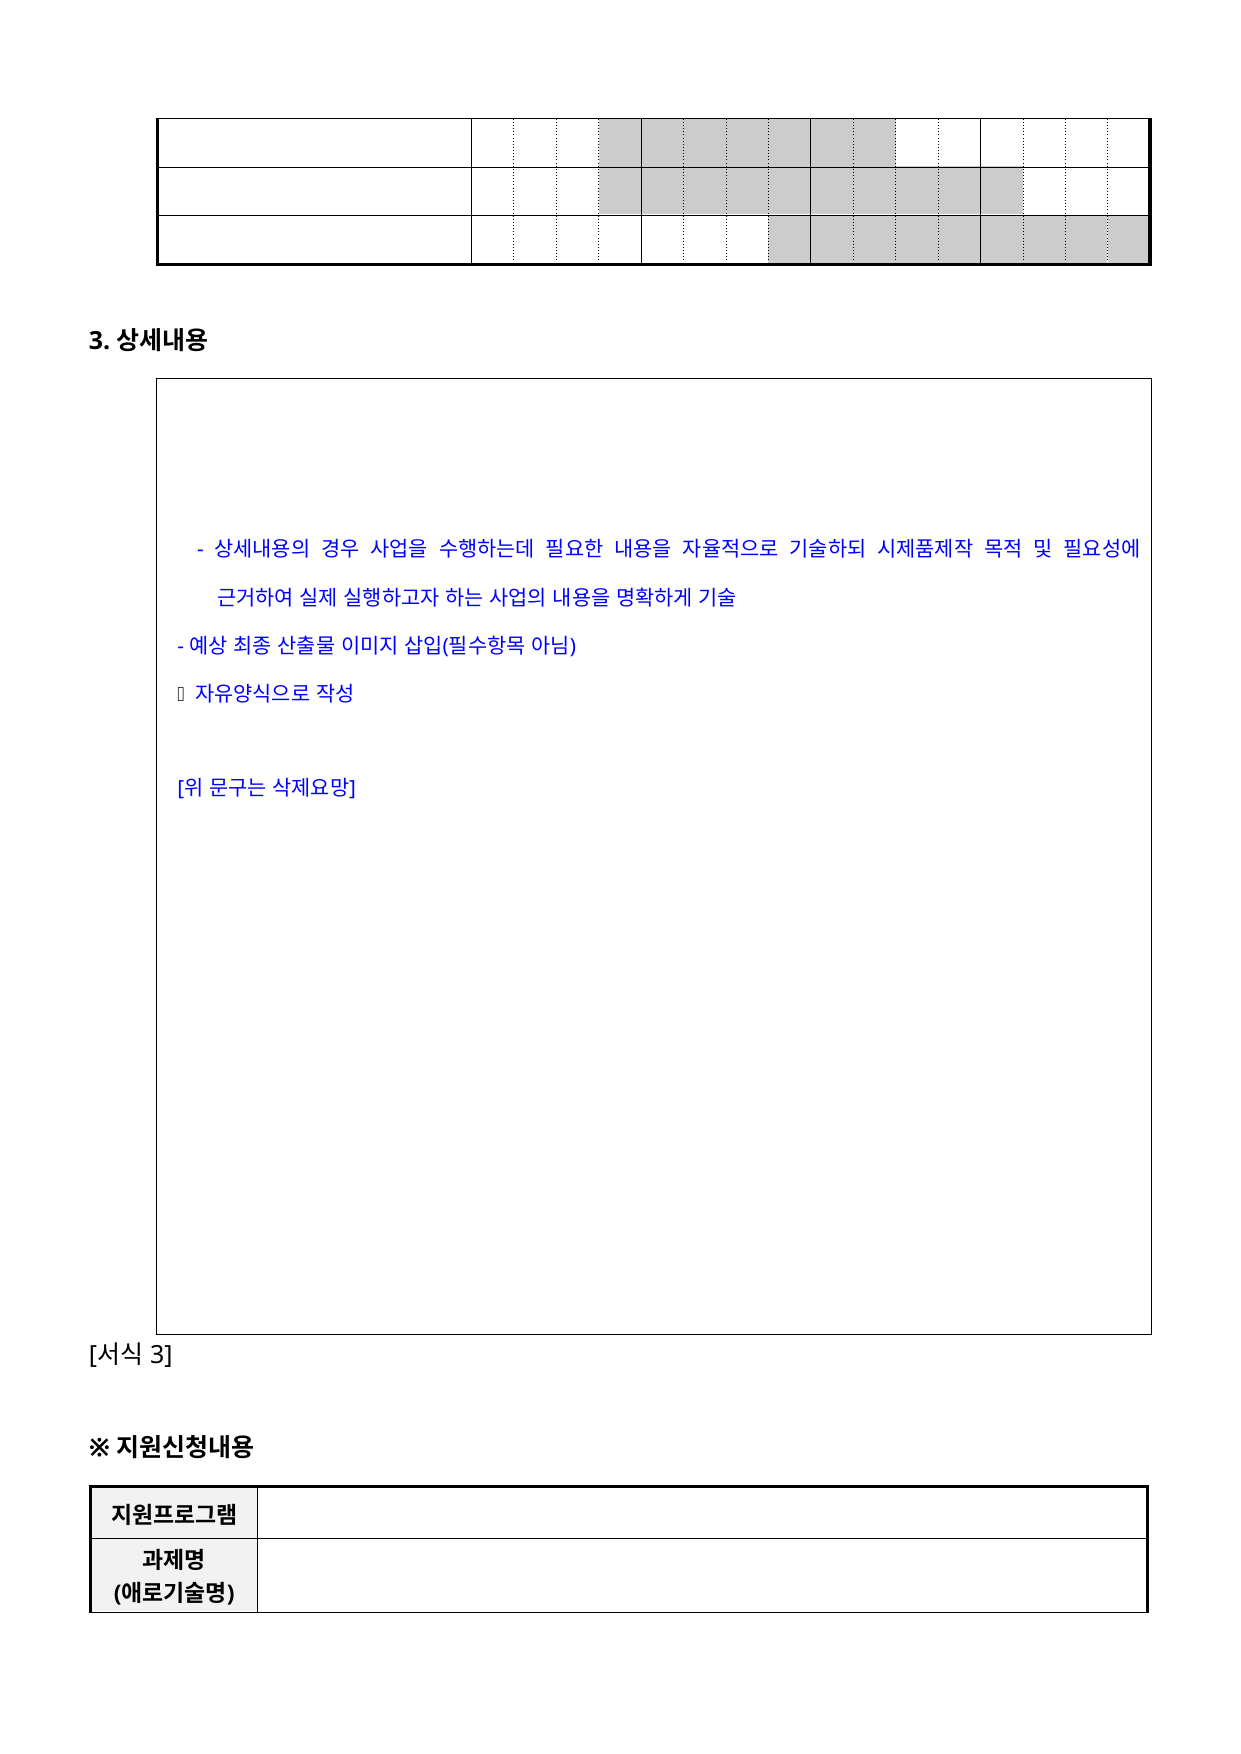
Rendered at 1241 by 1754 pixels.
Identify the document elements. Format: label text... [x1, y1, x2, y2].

table_cell [642, 168, 683, 214]
table_cell [258, 1539, 1146, 1611]
table_cell [1023, 119, 1065, 166]
table_cell [514, 168, 556, 214]
table_cell 과제명 (애로기술명) [92, 1539, 257, 1611]
table_header - 상세내용의 경우 사업을 수행하는데 필요한 내용을 자율적으로 기술하되 시제품제작 목적 및 필요성에 근거하여 실제 실행하고자 하는 사업의 내용을 명확하게 기술 - 예상 최종 산출물 이미지 삽입(필수항목 아님) 자유양식으로 작성 [위 문구는 삭제요망] [157, 379, 1151, 1334]
table_cell [1023, 168, 1065, 214]
table_cell [853, 168, 896, 214]
table_cell [1108, 216, 1148, 263]
table_cell [1108, 119, 1148, 166]
text [서식 3] [89, 1334, 1152, 1371]
table_cell [599, 168, 641, 214]
table_cell [599, 119, 641, 166]
table_cell [642, 216, 683, 263]
table_cell [768, 216, 810, 263]
table_cell [1065, 119, 1107, 166]
table_cell [938, 168, 980, 214]
table_cell [159, 119, 471, 166]
table_cell [683, 119, 726, 166]
text ※ 지원신청내용 [89, 1427, 1152, 1463]
table_cell [683, 216, 726, 263]
table_cell [726, 119, 768, 166]
table_cell [811, 168, 853, 214]
table_cell [472, 119, 514, 166]
table_header 지원프로그램 [92, 1488, 257, 1538]
table_cell [896, 119, 938, 166]
table_cell [472, 168, 514, 214]
table_cell [726, 216, 768, 263]
table_cell [1065, 216, 1107, 263]
table_cell [1023, 216, 1065, 263]
table_cell [896, 168, 938, 214]
table_cell [642, 119, 683, 166]
table_cell [981, 119, 1023, 166]
table_cell [556, 168, 598, 214]
table_cell [1108, 168, 1148, 214]
table_header [258, 1488, 1146, 1538]
table_cell [1065, 168, 1107, 214]
table_cell [853, 119, 896, 166]
table_cell [159, 216, 471, 263]
table_cell [896, 216, 938, 263]
table_cell [599, 216, 641, 263]
table_cell [726, 168, 768, 214]
table_cell [768, 168, 810, 214]
table_cell [938, 216, 980, 263]
table_cell [472, 216, 514, 263]
table_cell [159, 168, 471, 214]
table_cell [853, 216, 896, 263]
table_cell [938, 119, 980, 166]
table_cell [811, 119, 853, 166]
table_cell [683, 168, 726, 214]
table_cell [981, 216, 1023, 263]
table_cell [811, 216, 853, 263]
table_cell [514, 216, 556, 263]
text 3. 상세내용 [89, 320, 1152, 357]
table_cell [514, 119, 556, 166]
table_cell [981, 168, 1023, 214]
table_cell [556, 119, 598, 166]
table_cell [556, 216, 598, 263]
table_cell [768, 119, 810, 166]
